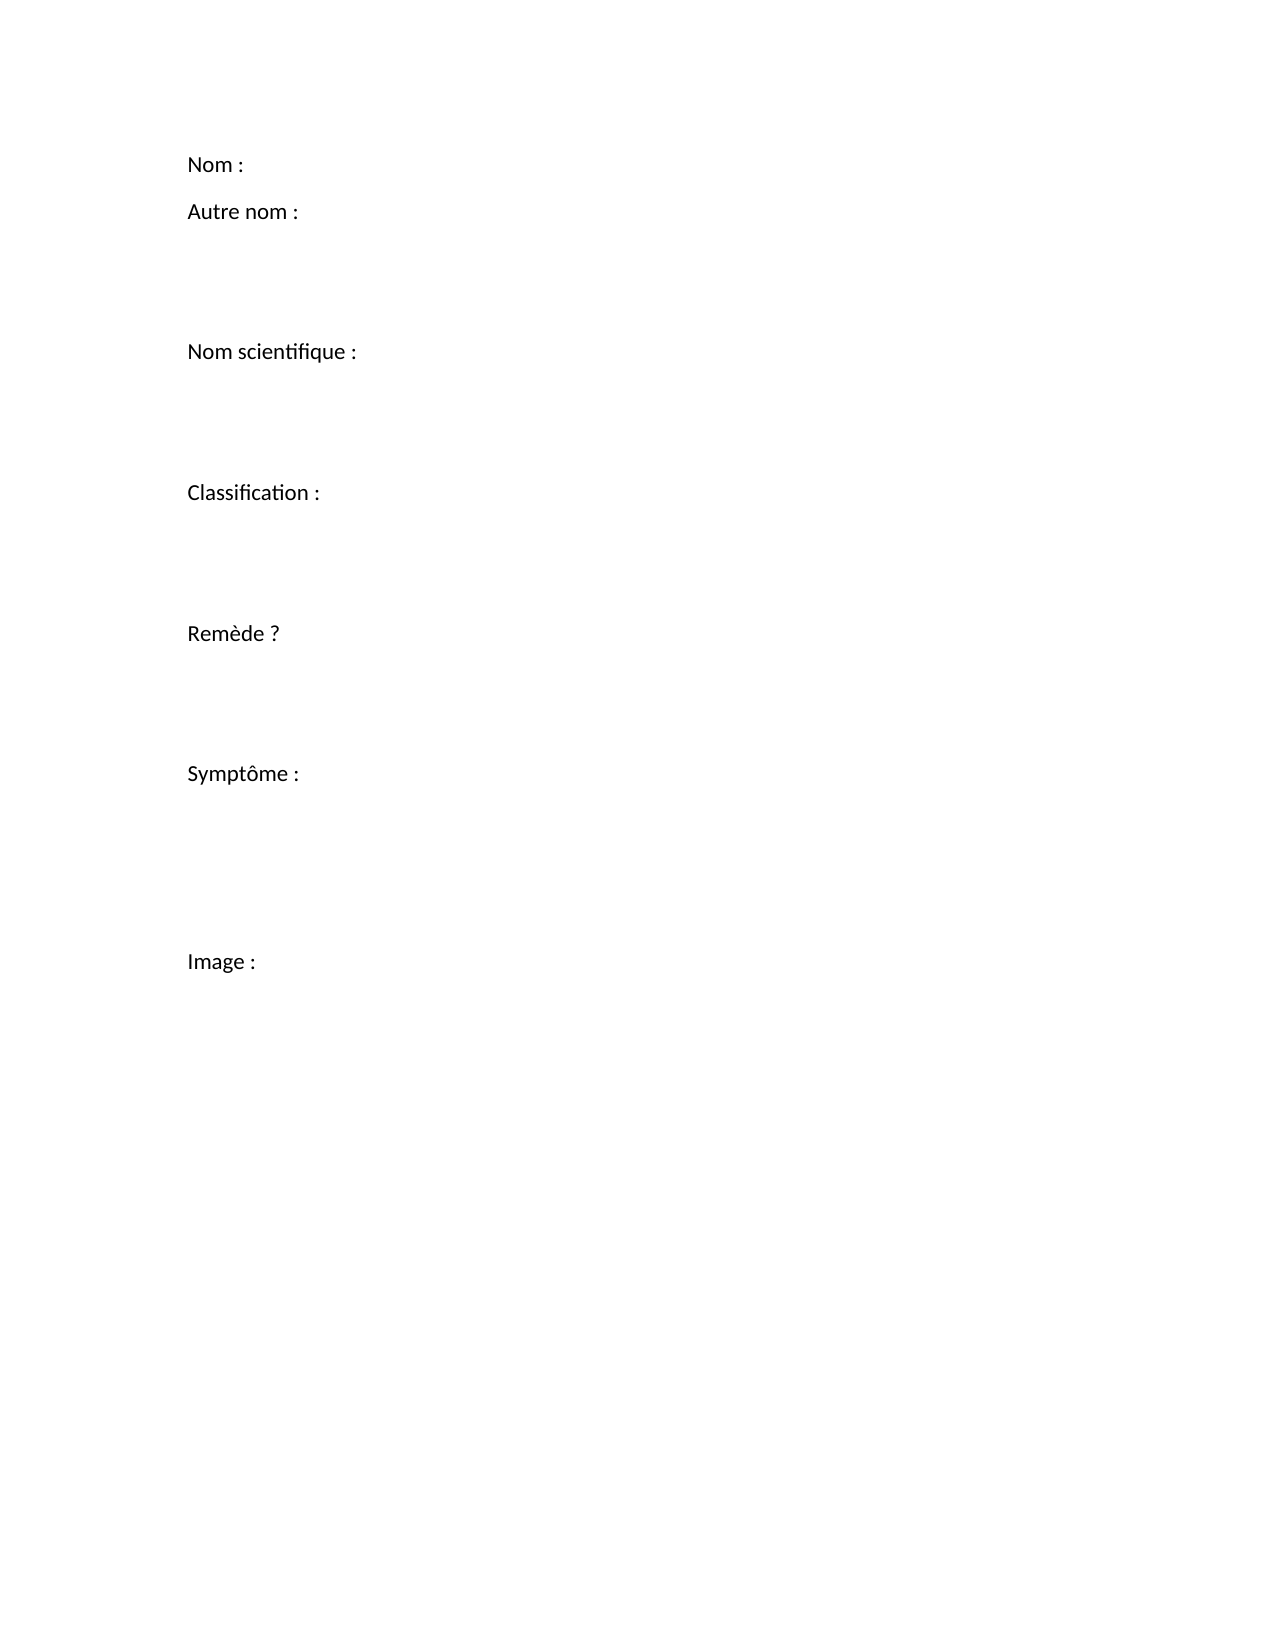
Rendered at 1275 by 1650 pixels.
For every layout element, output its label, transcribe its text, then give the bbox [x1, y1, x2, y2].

text Autre nom : [187, 197, 1087, 225]
text Classification : [187, 478, 1087, 506]
text Symptôme : [187, 759, 1087, 787]
text Remède ? [187, 619, 1087, 647]
text Nom : [187, 150, 1087, 178]
text Image : [187, 947, 1087, 975]
text Nom scientifique : [187, 337, 1087, 366]
